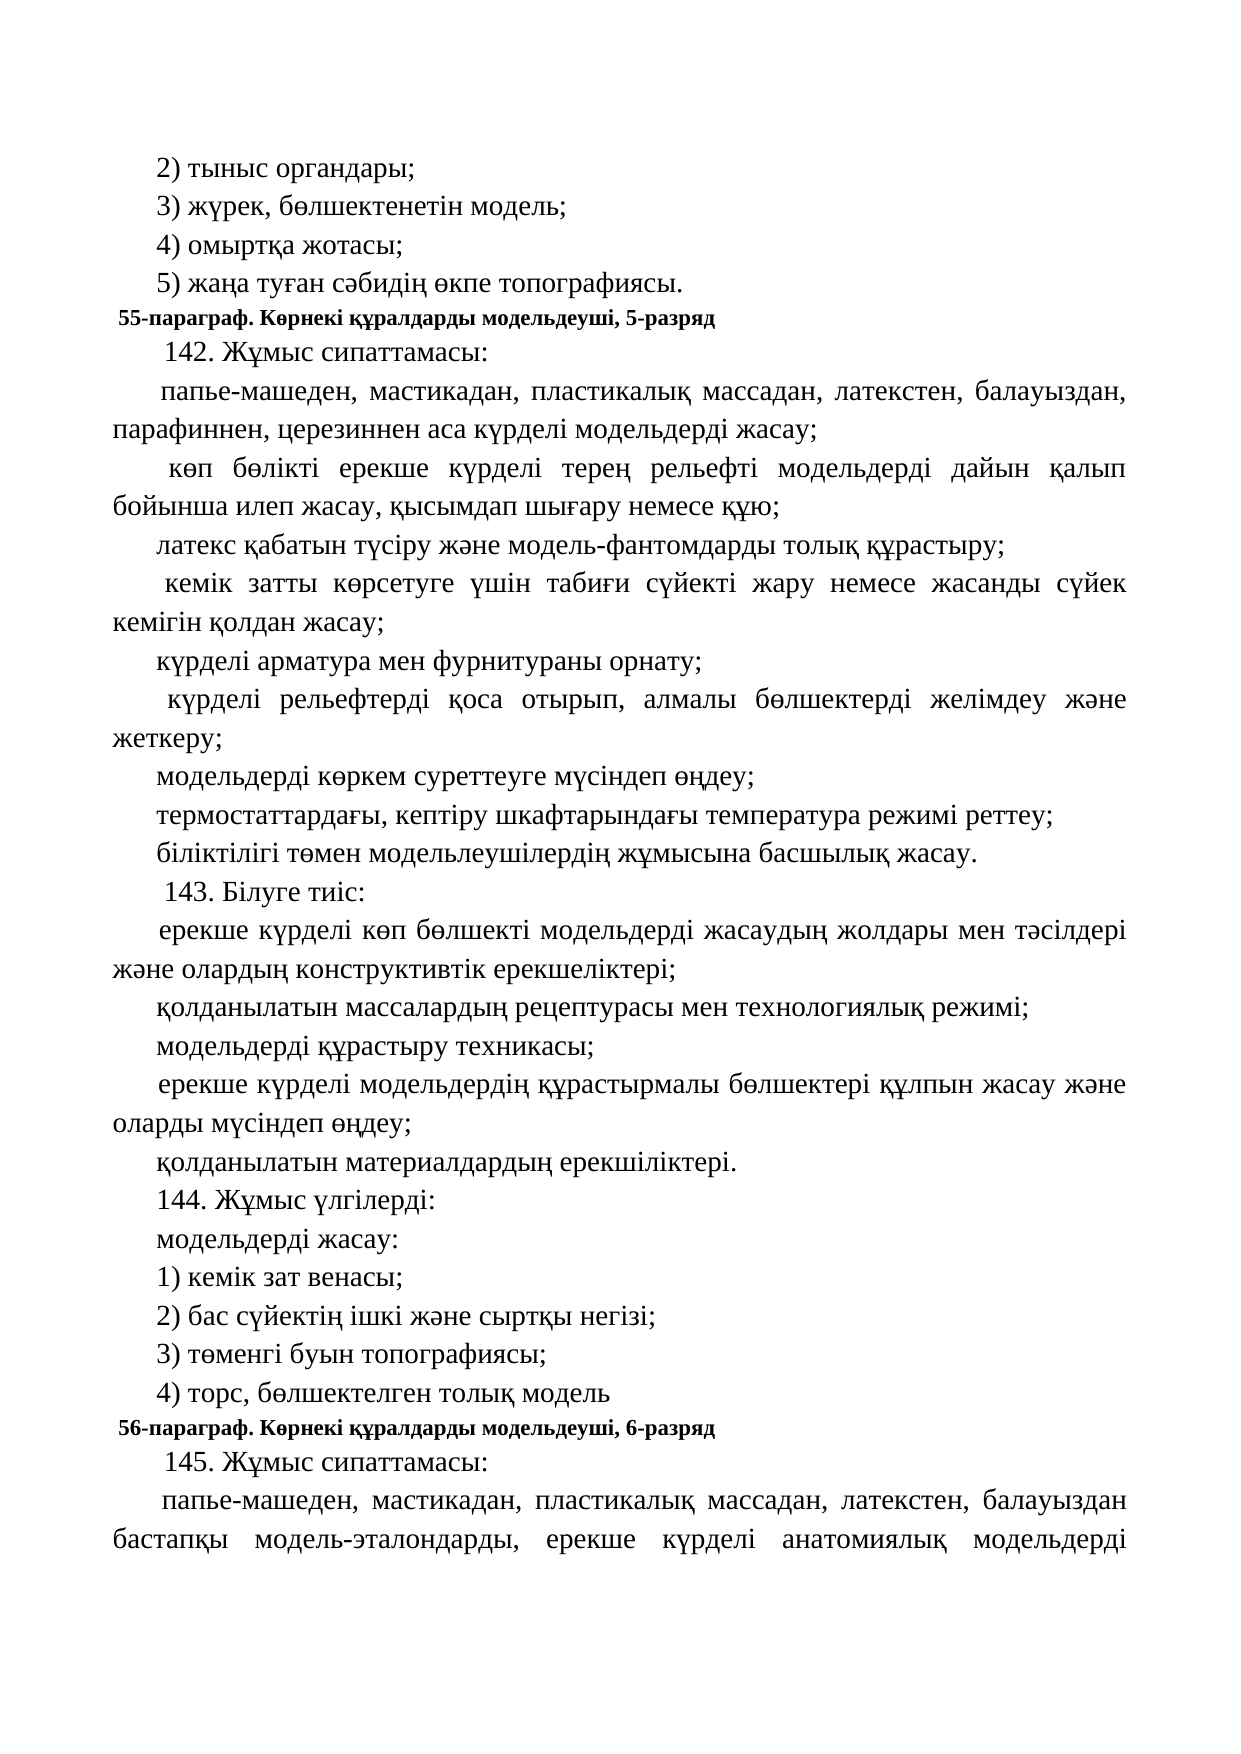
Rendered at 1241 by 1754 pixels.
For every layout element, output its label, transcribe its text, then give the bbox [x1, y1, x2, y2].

text 143. Білуге тиіс: [112, 874, 1128, 907]
text 56-параграф. Көрнекі құралдарды модельдеуші, 6-разряд [112, 1413, 1128, 1440]
text 2) тыныс органдары; [112, 150, 1128, 183]
text біліктілігі төмен модельлеушілердің жұмысына басшылық жасау. [112, 835, 1128, 869]
text кемік затты көрсетуге үшін табиғи сүйекті жару немесе жасанды сүйек кемігін қолдан жасау; [112, 566, 1128, 638]
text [112, 1482, 1128, 1554]
text 1) кемік зат венасы; [112, 1259, 1128, 1293]
text 3) жүрек, бөлшектенетін модель; [112, 188, 1128, 222]
text күрделі арматура мен фурнитураны орнату; [112, 643, 1128, 676]
text 4) торс, бөлшектелген толық модель [112, 1375, 1128, 1408]
text күрделі рельефтерді қоса отырып, алмалы бөлшектерді желімдеу және жеткеру; [112, 681, 1128, 753]
text модельдерді құрастыру техникасы; [112, 1028, 1128, 1062]
text 144. Жұмыс үлгілерді: [112, 1182, 1128, 1216]
text 142. Жұмыс сипаттамасы: [112, 334, 1128, 368]
text латекс қабатын түсіру және модель-фантомдарды толық құрастыру; [112, 527, 1128, 561]
text 55-параграф. Көрнекі құралдарды модельдеуші, 5-разряд [112, 304, 1128, 331]
text 145. Жұмыс сипаттамасы: [112, 1444, 1128, 1477]
text термостаттардағы, кептіру шкафтарындағы температура режимі реттеу; [112, 797, 1128, 830]
text папье-машеден, мастикадан, пластикалық массадан, латекстен, балауыздан, парафиннен, церезиннен аса күрделі модельдерді жасау; [112, 373, 1128, 445]
text модельдерді жасау: [112, 1221, 1128, 1254]
text ерекше күрделі модельдердің құрастырмалы бөлшектері құлпын жасау және оларды мүсіндеп өңдеу; [112, 1067, 1128, 1139]
text 4) омыртқа жотасы; [112, 227, 1128, 261]
text қолданылатын массалардың рецептурасы мен технологиялық режимі; [112, 989, 1128, 1023]
text ерекше күрделі көп бөлшекті модельдерді жасаудың жолдары мен тәсілдері және олардың конструктивтік ерекшеліктері; [112, 912, 1128, 984]
text қолданылатын материалдардың ерекшіліктері. [112, 1144, 1128, 1177]
text 5) жаңа туған сәбидің өкпе топографиясы. [112, 266, 1128, 299]
text 3) төменгі буын топографиясы; [112, 1336, 1128, 1370]
text көп бөлікті ерекше күрделі терең рельефті модельдерді дайын қалып бойынша илеп жасау, қысымдап шығару немесе құю; [112, 450, 1128, 522]
text 2) бас сүйектің ішкі және сыртқы негізі; [112, 1298, 1128, 1331]
text модельдерді көркем суреттеуге мүсіндеп өңдеу; [112, 758, 1128, 792]
